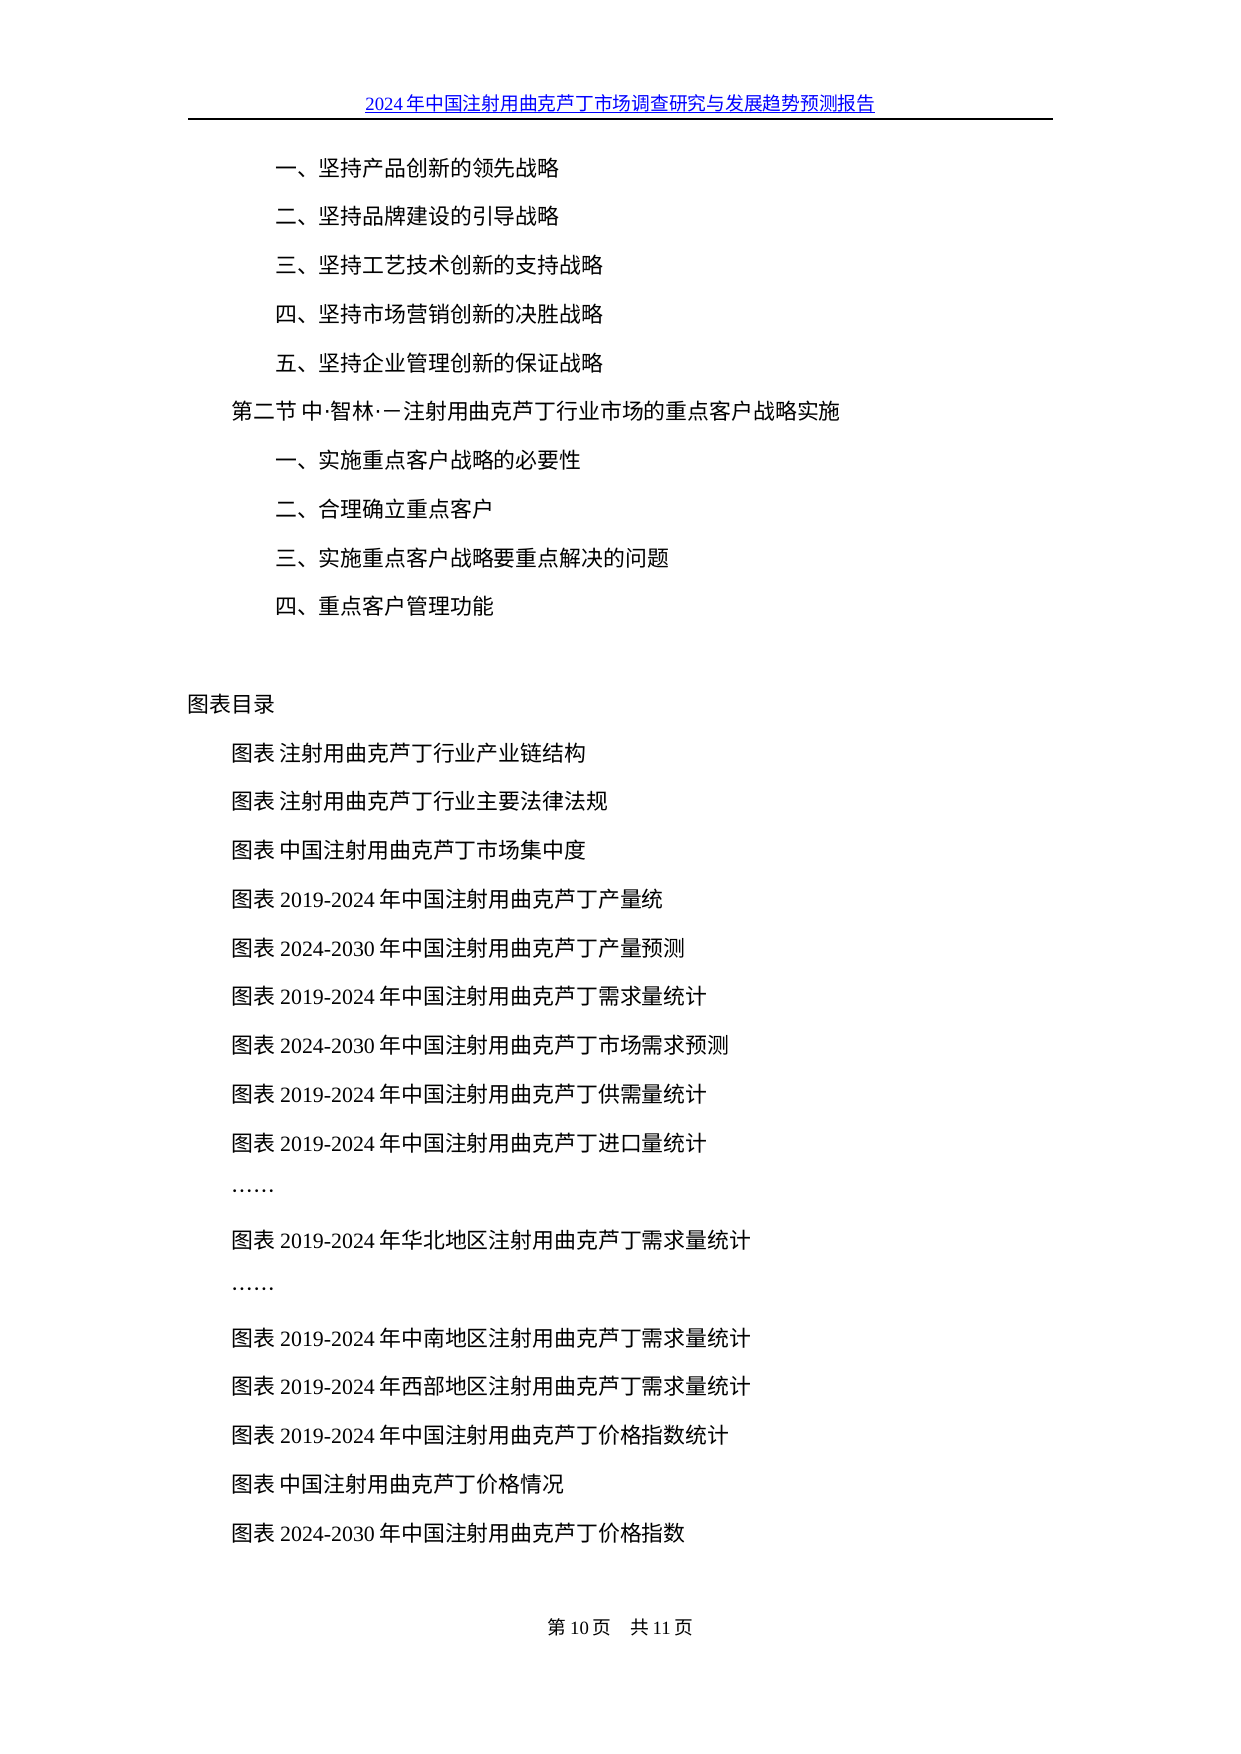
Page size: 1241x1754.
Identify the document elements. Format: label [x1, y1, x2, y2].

text [187, 150, 1053, 1548]
